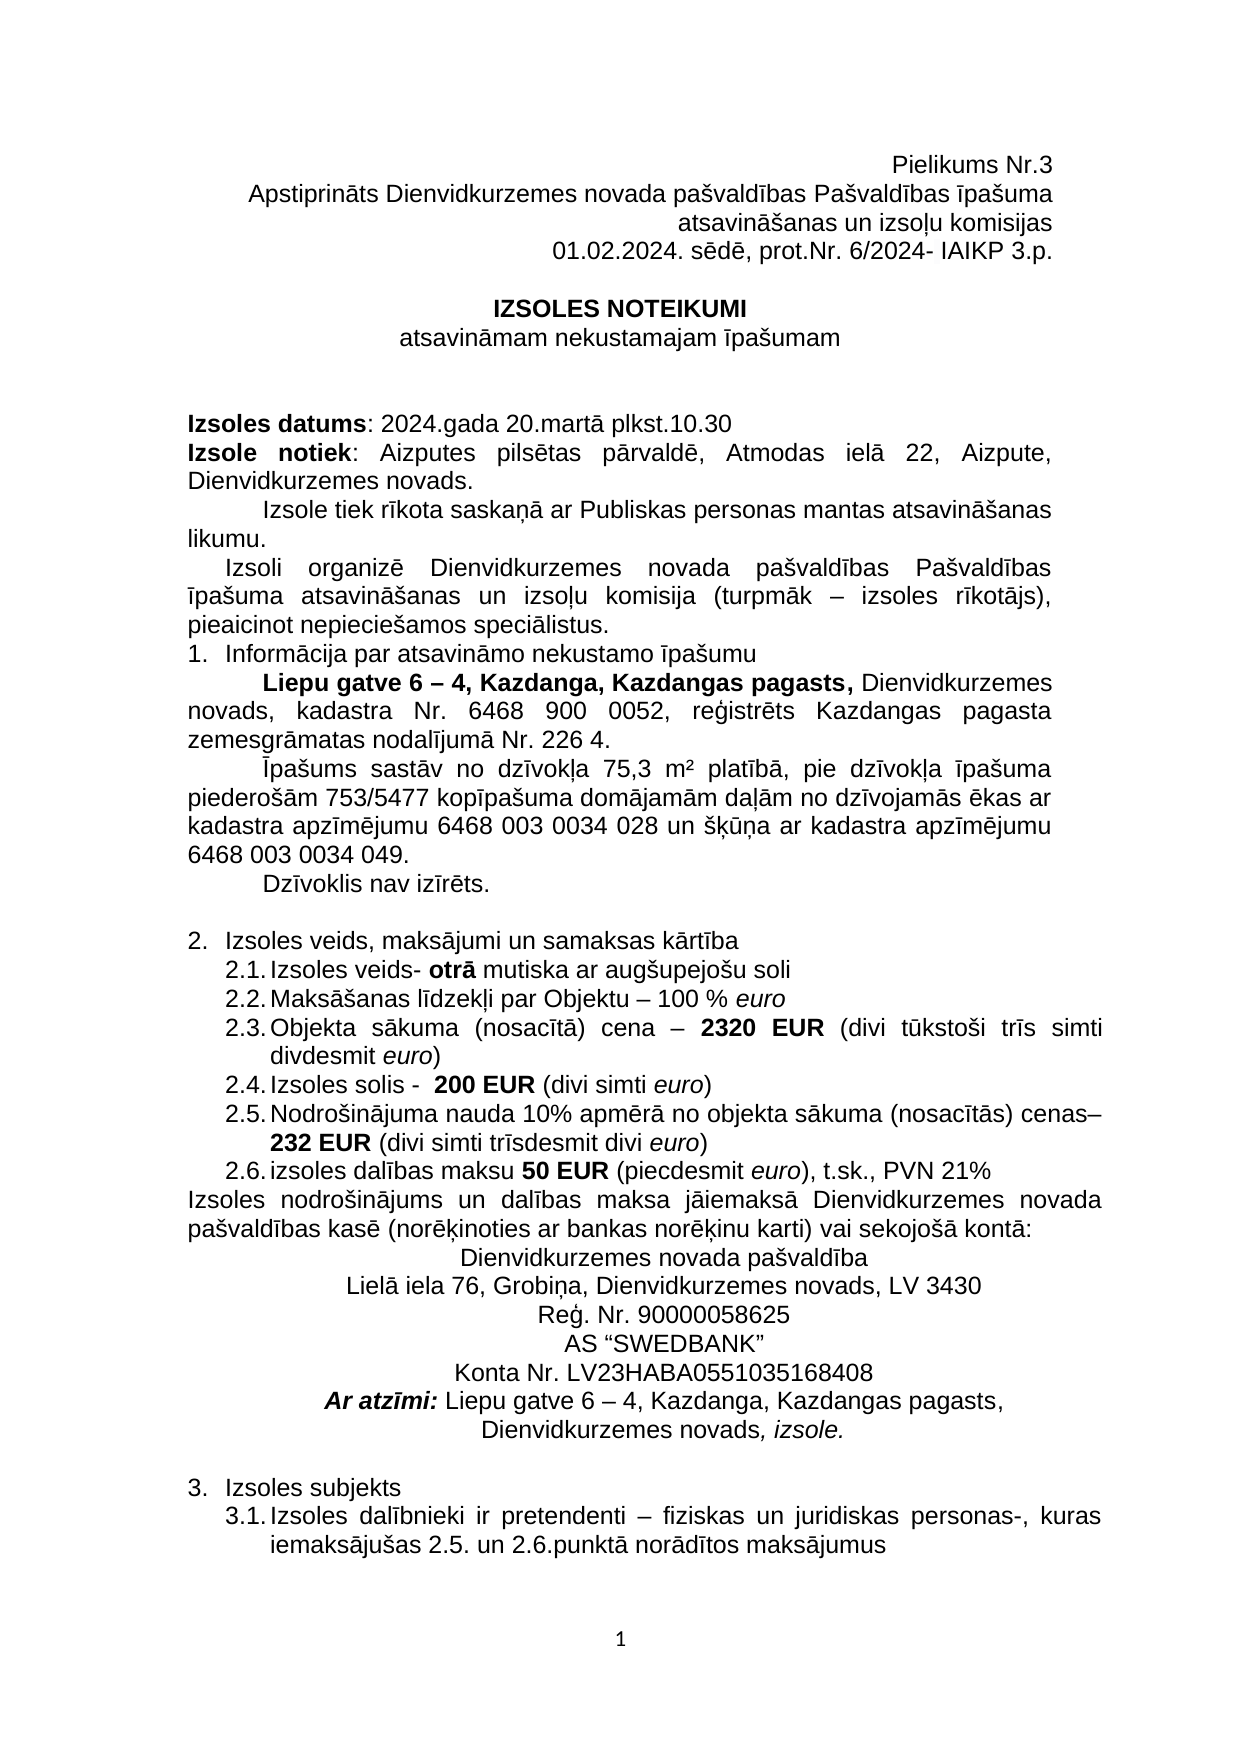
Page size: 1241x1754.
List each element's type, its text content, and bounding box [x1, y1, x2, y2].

list Maksāšanas līdzekļi par Objektu – 100 % euro [225, 984, 1103, 1012]
text Izsoles datums: 2024.gada 20.martā plkst.10.30 [187, 409, 1053, 437]
text Izsoles nodrošinājums un dalības maksa jāiemaksā Dienvidkurzemes novada pašvaldības kasē (norēķinoties ar bankas norēķinu karti) vai sekojošā kontā: [187, 1185, 1103, 1242]
text Izsoles noteikumi [187, 294, 1053, 322]
text AS “SWEDBANK” [225, 1329, 1103, 1357]
text Reģ. Nr. 90000058625 [225, 1300, 1103, 1329]
text Apstiprināts Dienvidkurzemes novada pašvaldības Pašvaldības īpašuma [187, 179, 1053, 207]
text Pielikums Nr.3 [187, 150, 1053, 179]
text Īpašums sastāv no dzīvokļa 75,3 m² platībā, pie dzīvokļa īpašuma piederošām 753/5477 kopīpašuma domājamām daļām no dzīvojamās ēkas ar kadastra apzīmējumu 6468 003 0034 028 un šķūņa ar kadastra apzīmējumu 6468 003 0034 049. [187, 754, 1053, 869]
list Izsoles solis - 200 EUR (divi simti euro) [225, 1070, 1103, 1099]
text Izsole tiek rīkota saskaņā ar Publiskas personas mantas atsavināšanas likumu. [187, 495, 1053, 552]
text Izsole notiek: Aizputes pilsētas pārvaldē, Atmodas ielā 22, Aizpute, Dienvidkurzemes novads. [187, 437, 1053, 495]
list Objekta sākuma (nosacītā) cena – 2320 EUR (divi tūkstoši trīs simti divdesmit euro) [225, 1012, 1103, 1070]
text Dzīvoklis nav izīrēts. [187, 869, 1053, 897]
text Dienvidkurzemes novada pašvaldība [225, 1242, 1103, 1271]
text Konta Nr. LV23HABA0551035168408 [225, 1357, 1103, 1386]
text Liepu gatve 6 – 4, Kazdanga, Kazdangas pagasts, Dienvidkurzemes novads, kadastra Nr. 6468 900 0052, reģistrēts Kazdangas pagasta zemesgrāmatas nodalījumā Nr. 226 4. [187, 667, 1053, 754]
list Izsoles veids- otrā mutiska ar augšupejošu soli [225, 955, 1103, 984]
text Lielā iela 76, Grobiņa, Dienvidkurzemes novads, LV 3430 [225, 1271, 1103, 1300]
list izsoles dalības maksu 50 EUR (piecdesmit euro), t.sk., PVN 21% [225, 1156, 1103, 1185]
text Izsoli organizē Dienvidkurzemes novada pašvaldības Pašvaldības īpašuma atsavināšanas un izsoļu komisija (turpmāk – izsoles rīkotājs), pieaicinot nepieciešamos speciālistus. [187, 552, 1053, 639]
text 01.02.2024. sēdē, prot.Nr. 6/2024- IAIKP 3.p. [187, 236, 1053, 265]
list Izsoles veids, maksājumi un samaksas kārtība [187, 926, 1103, 955]
list Izsoles subjekts [187, 1472, 1103, 1501]
list Informācija par atsavināmo nekustamo īpašumu [187, 639, 1103, 667]
text atsavināšanas un izsoļu komisijas [187, 207, 1053, 236]
text atsavināmam nekustamajam īpašumam [187, 322, 1053, 351]
text Ar atzīmi: Liepu gatve 6 – 4, Kazdanga, Kazdangas pagasts, Dienvidkurzemes novads, izsole. [225, 1386, 1103, 1444]
list Nodrošinājuma nauda 10% apmērā no objekta sākuma (nosacītās) cenas– 232 EUR (divi simti trīsdesmit divi euro) [225, 1099, 1103, 1156]
list Izsoles dalībnieki ir pretendenti – fiziskas un juridiskas personas-, kuras iemaksājušas 2.5. un 2.6.punktā norādītos maksājumus [225, 1501, 1103, 1559]
